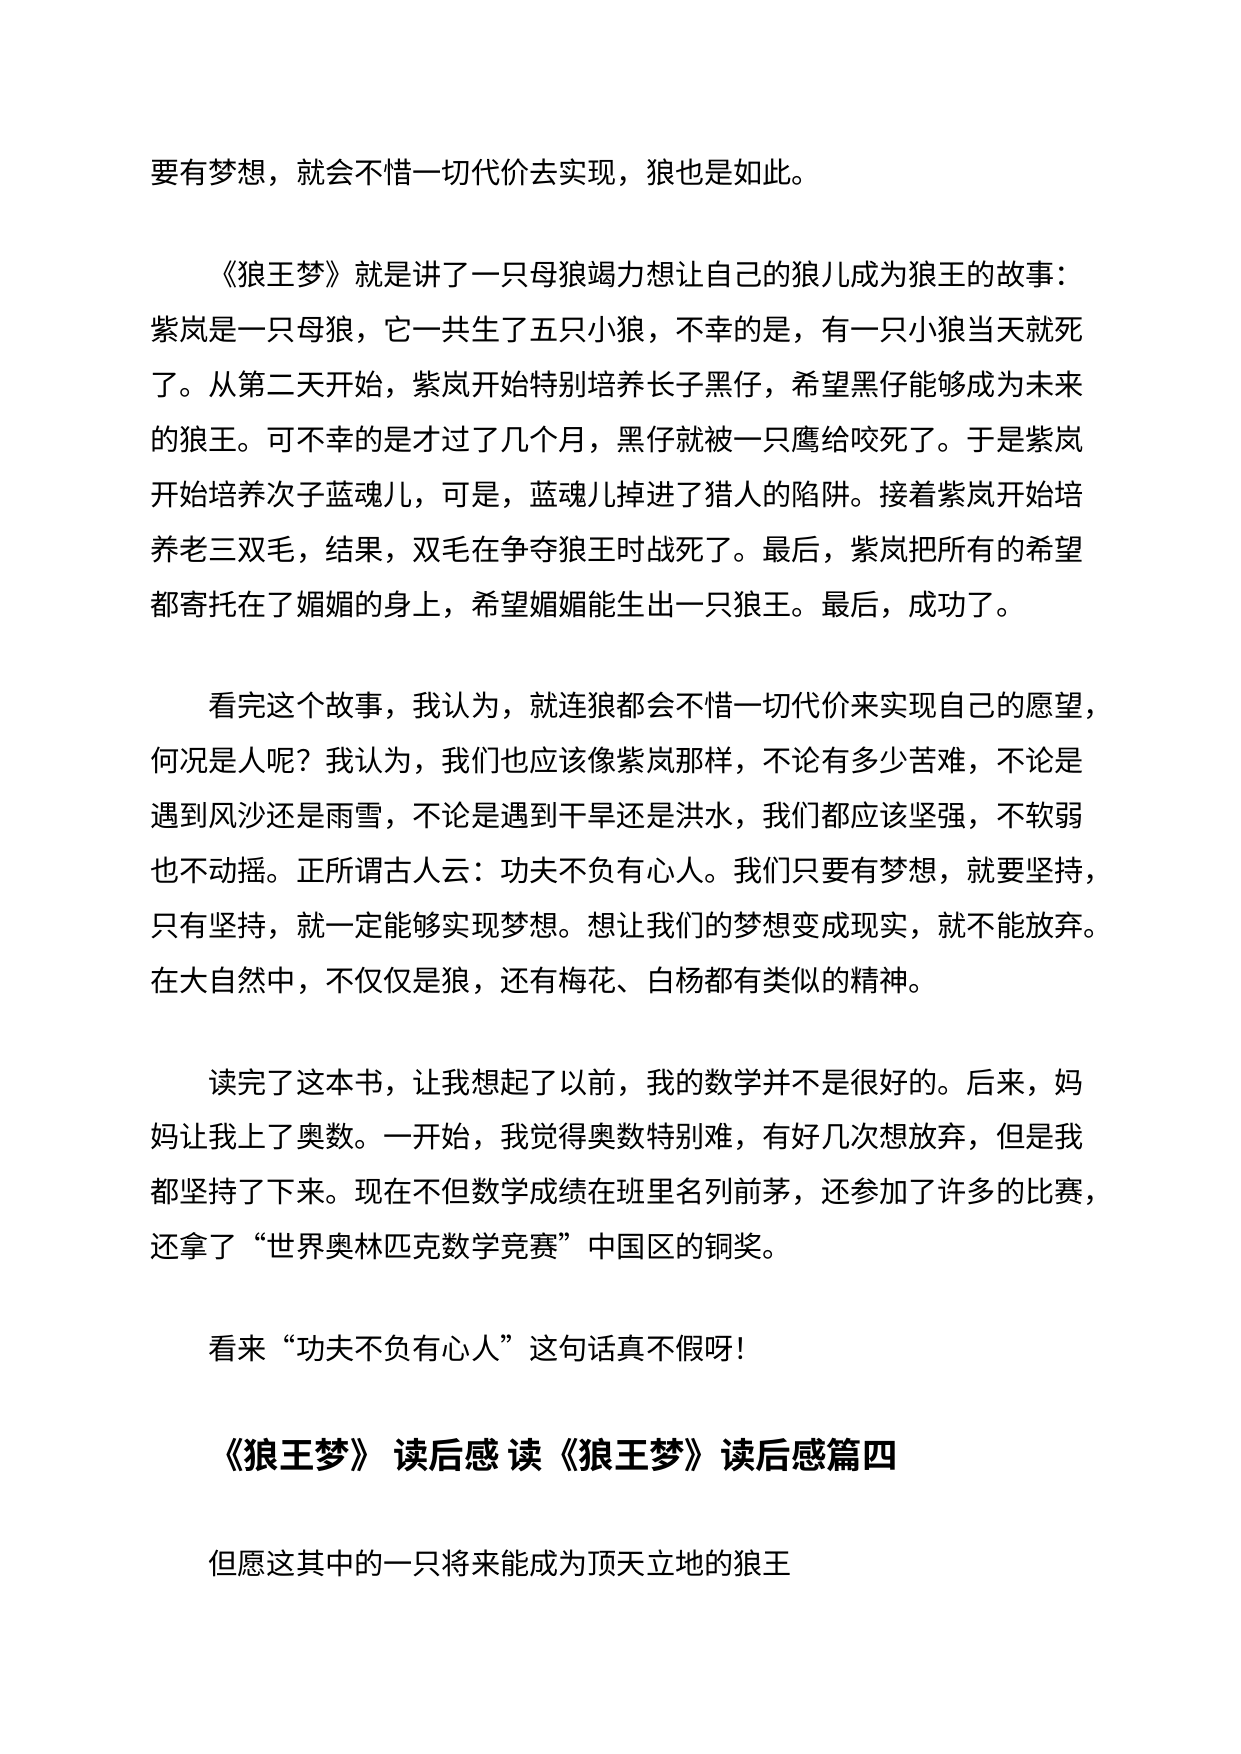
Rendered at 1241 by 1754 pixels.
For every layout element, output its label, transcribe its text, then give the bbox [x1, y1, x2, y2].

text 《狼王梦》就是讲了一只母狼竭力想让自己的狼儿成为狼王的故事：紫岚是一只母狼，它一共生了五只小狼，不幸的是，有一只小狼当天就死了。从第二天开始，紫岚开始特别培养长子黑仔，希望黑仔能够成为未来的狼王。可不幸的是才过了几个月，黑仔就被一只鹰给咬死了。于是紫岚开始培养次子蓝魂儿，可是，蓝魂儿掉进了猎人的陷阱。接着紫岚开始培养老三双毛，结果，双毛在争夺狼王时战死了。最后，紫岚把所有的希望都寄托在了媚媚的身上，希望媚媚能生出一只狼王。最后，成功了。 [150, 252, 1090, 623]
text 读完了这本书，让我想起了以前，我的数学并不是很好的。后来，妈妈让我上了奥数。一开始，我觉得奥数特别难，有好几次想放弃，但是我都坚持了下来。现在不但数学成绩在班里名列前茅，还参加了许多的比赛，还拿了“世界奥林匹克数学竞赛”中国区的铜奖。 [150, 1059, 1090, 1266]
text 看完这个故事，我认为，就连狼都会不惜一切代价来实现自己的愿望，何况是人呢？我认为，我们也应该像紫岚那样，不论有多少苦难，不论是遇到风沙还是雨雪，不论是遇到干旱还是洪水，我们都应该坚强，不软弱也不动摇。正所谓古人云：功夫不负有心人。我们只要有梦想，就要坚持，只有坚持，就一定能够实现梦想。想让我们的梦想变成现实，就不能放弃。在大自然中，不仅仅是狼，还有梅花、白杨都有类似的精神。 [150, 683, 1090, 1000]
text 但愿这其中的一只将来能成为顶天立地的狼王 [150, 1541, 1090, 1583]
text 《狼王梦》 读后感 读《狼王梦》读后感篇四 [150, 1427, 1090, 1479]
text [150, 150, 1090, 192]
text 看来“功夫不负有心人”这句话真不假呀！ [150, 1326, 1090, 1368]
